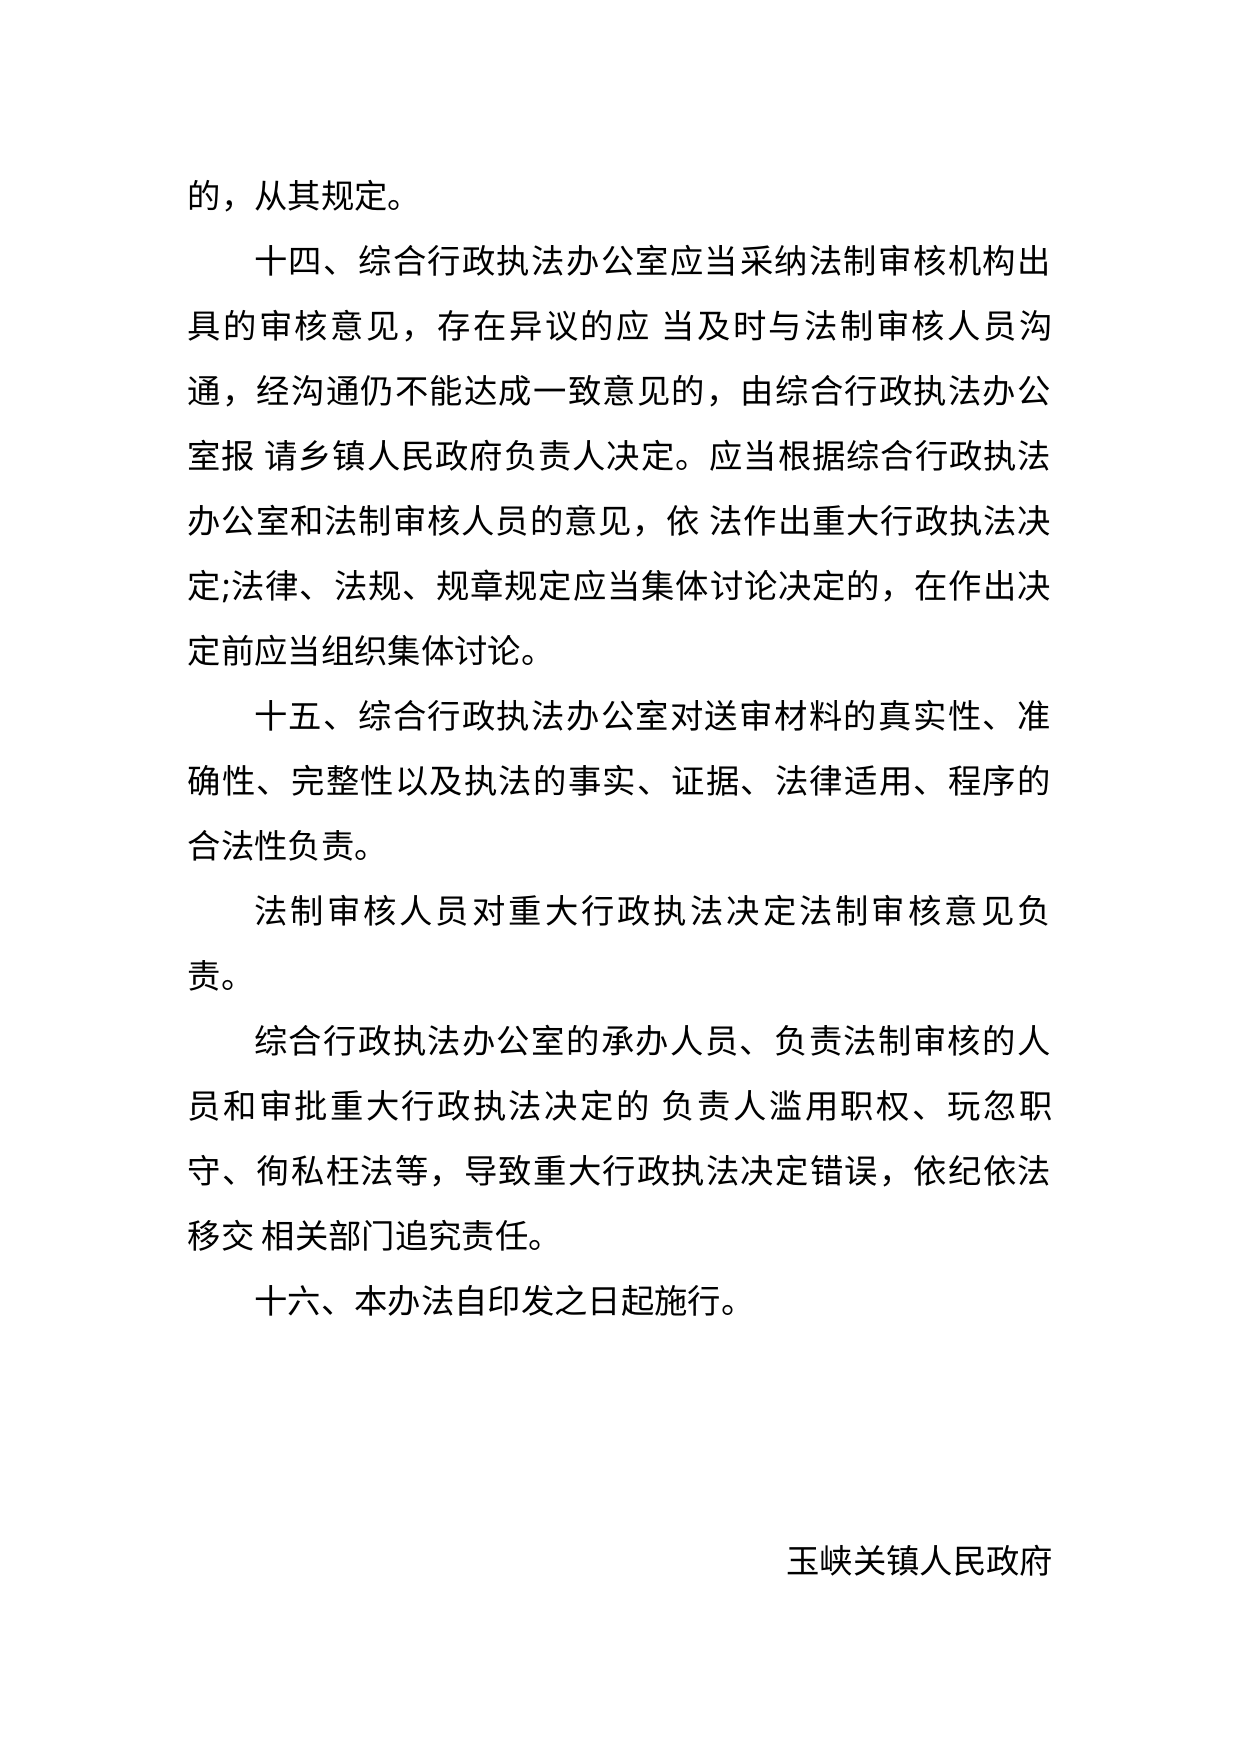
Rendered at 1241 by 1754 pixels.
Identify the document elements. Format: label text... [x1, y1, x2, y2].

text 十四、综合行政执法办公室应当采纳法制审核机构出具的审核意见，存在异议的应 当及时与法制审核人员沟通，经沟通仍不能达成一致意见的，由综合行政执法办公室报 请乡镇人民政府负责人决定。应当根据综合行政执法办公室和法制审核人员的意见，依 法作出重大行政执法决定;法律、法规、规章规定应当集体讨论决定的，在作出决定前应当组织集体讨论。 [187, 227, 1053, 682]
text 综合行政执法办公室的承办人员、负责法制审核的人员和审批重大行政执法决定的 负责人滥用职权、玩忽职守、徇私枉法等，导致重大行政执法决定错误，依纪依法移交 相关部门追究责任。 [187, 1007, 1053, 1267]
text 十五、综合行政执法办公室对送审材料的真实性、准确性、完整性以及执法的事实、证据、法律适用、程序的合法性负责。 [187, 682, 1053, 877]
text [187, 162, 1053, 227]
text 十六、本办法自印发之日起施行。 [187, 1267, 1053, 1332]
text 玉峡关镇人民政府 [187, 1527, 1053, 1592]
text 法制审核人员对重大行政执法决定法制审核意见负责。 [187, 877, 1053, 1007]
